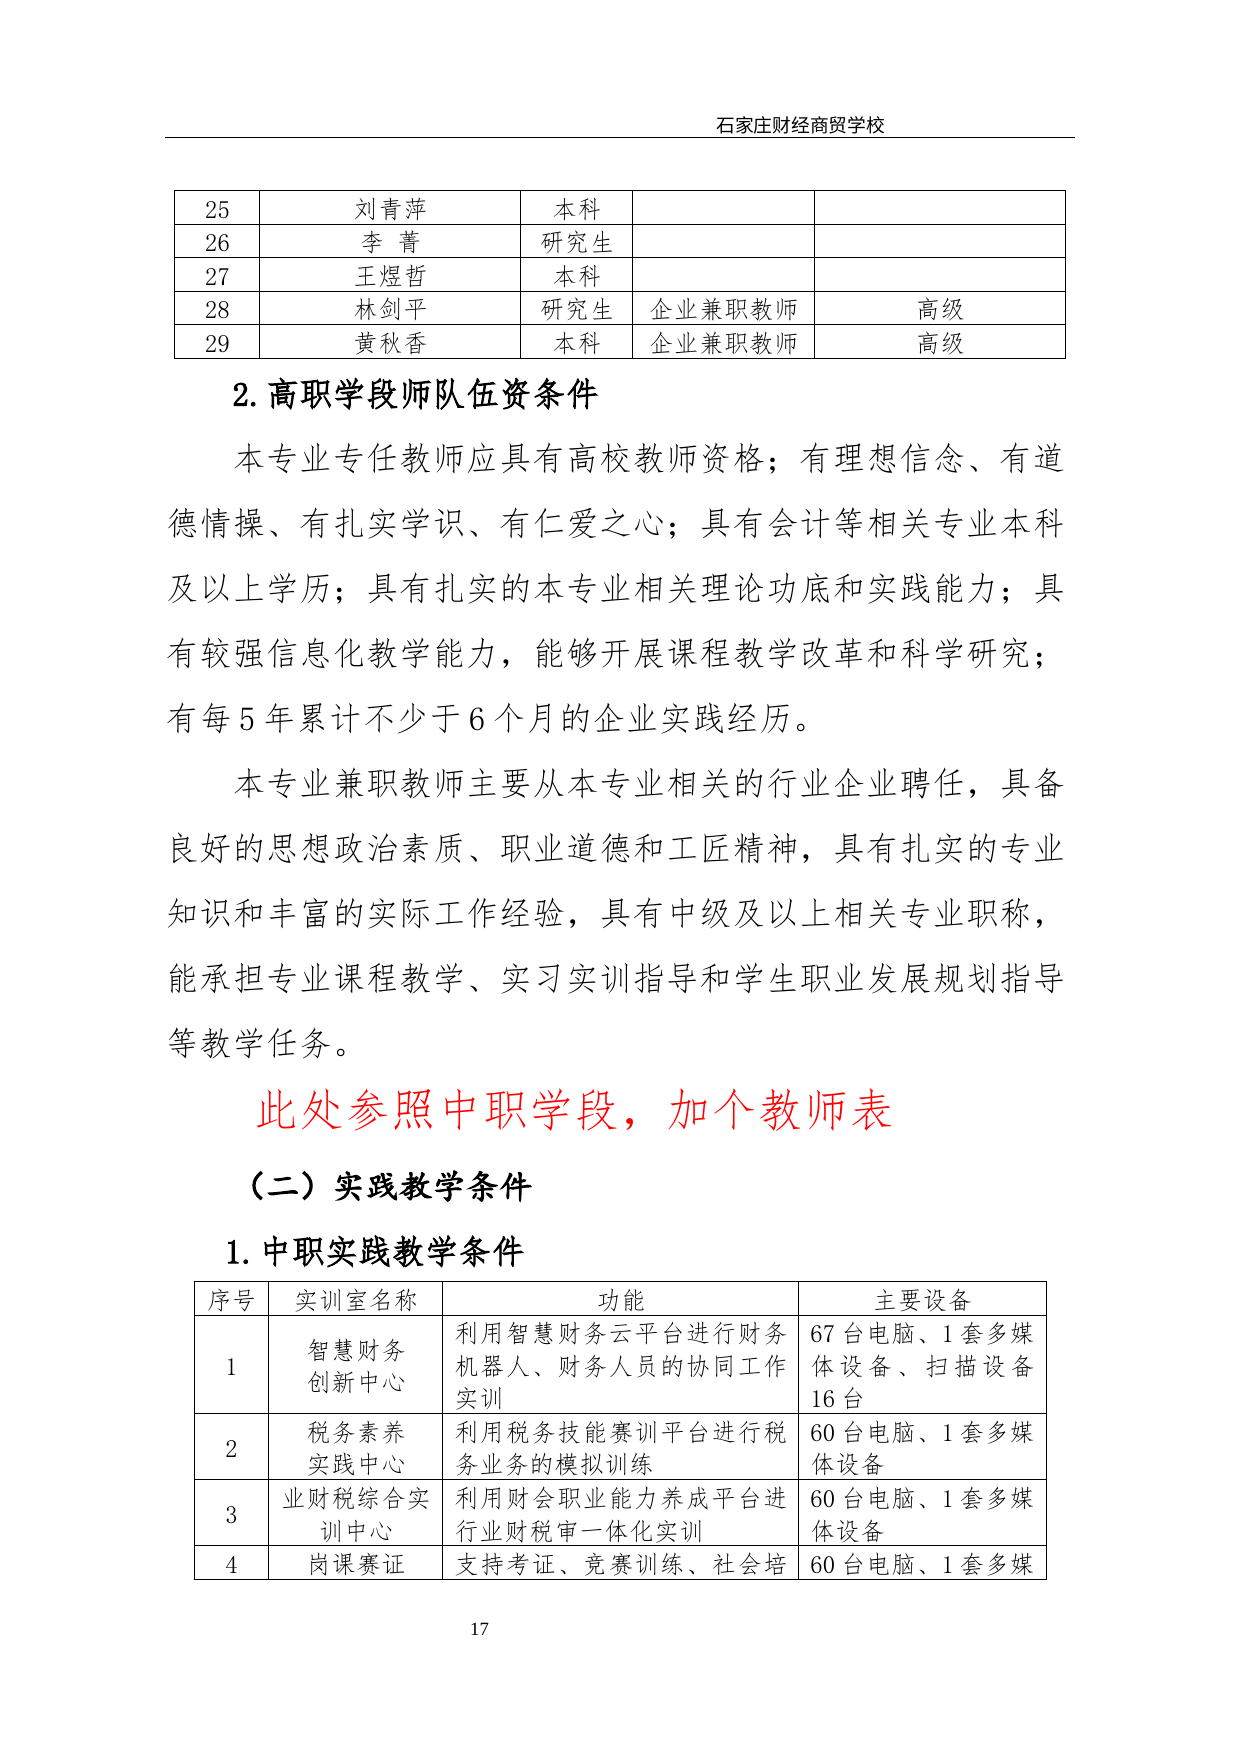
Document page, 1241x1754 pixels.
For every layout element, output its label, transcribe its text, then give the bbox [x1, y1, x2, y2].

table_cell [633, 191, 814, 223]
table_cell 27 [175, 258, 259, 291]
table_cell 26 [175, 225, 259, 257]
table_cell 本科 [521, 258, 632, 291]
table_cell 企业兼职教师 [633, 325, 814, 358]
table_header 功能 [443, 1282, 798, 1315]
table_cell 业财税综合实训中心 [269, 1480, 442, 1545]
table_header 序号 [195, 1282, 268, 1315]
table_cell 67台电脑、1套多媒体设备、扫描设备16台 [799, 1316, 1046, 1413]
table_cell 利用智慧财务云平台进行财务机器人、财务人员的协同工作实训 [443, 1316, 798, 1413]
table_cell 2 [195, 1414, 268, 1479]
text 2.高职学段师队伍资条件 [165, 359, 1075, 424]
table_cell 3 [195, 1480, 268, 1545]
table_cell 1 [195, 1316, 268, 1413]
table_cell 黄秋香 [260, 325, 520, 358]
table_cell [633, 225, 814, 257]
text 本专业兼职教师主要从本专业相关的行业企业聘任，具备良好的思想政治素质、职业道德和工匠精神，具有扎实的专业知识和丰富的实际工作经验，具有中级及以上相关专业职称，能承担专业课程教学、实习实训指导和学生职业发展规划指导等教学任务。 [165, 749, 1075, 1074]
table_cell [815, 191, 1065, 223]
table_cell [443, 1546, 798, 1579]
table_header 主要设备 [799, 1282, 1046, 1315]
table_cell 企业兼职教师 [633, 292, 814, 324]
table_cell 60台电脑、1套多媒体设备 [799, 1414, 1046, 1479]
table_cell 60台电脑、1套多媒体设备 [799, 1546, 1046, 1579]
table_cell 研究生 [521, 225, 632, 257]
table_cell 28 [175, 292, 259, 324]
table_cell 利用财会职业能力养成平台进行业财税审一体化实训 [443, 1480, 798, 1545]
text 1.中职实践教学条件 [165, 1216, 1075, 1281]
table_cell 本科 [521, 191, 632, 223]
table_cell 利用税务技能赛训平台进行税务业务的模拟训练 [443, 1414, 798, 1479]
table_cell 29 [175, 325, 259, 358]
table_cell 研究生 [521, 292, 632, 324]
table_cell 25 [175, 191, 259, 223]
text 此处参照中职学段，加个教师表 [209, 1074, 1075, 1139]
table_cell [633, 258, 814, 291]
table_cell 高级 [815, 292, 1065, 324]
table_cell [815, 258, 1065, 291]
table_cell [815, 225, 1065, 257]
table_cell 60台电脑、1套多媒体设备 [799, 1480, 1046, 1545]
table_cell 智慧财务 创新中心 [269, 1316, 442, 1413]
table_cell 林剑平 [260, 292, 520, 324]
table_cell 岗课赛证 服务中心 [269, 1546, 442, 1579]
table_cell 刘青萍 [260, 191, 520, 223]
table_cell 税务素养 实践中心 [269, 1414, 442, 1479]
table_cell 李 菁 [260, 225, 520, 257]
table_cell 王煜哲 [260, 258, 520, 291]
text （二）实践教学条件 [165, 1151, 1075, 1216]
table_header 实训室名称 [269, 1282, 442, 1315]
text 本专业专任教师应具有高校教师资格；有理想信念、有道德情操、有扎实学识、有仁爱之心；具有会计等相关专业本科及以上学历；具有扎实的本专业相关理论功底和实践能力；具有较强信息化教学能力，能够开展课程教学改革和科学研究；有每5年累计不少于6个月的企业实践经历。 [165, 424, 1075, 749]
table_cell 4 [195, 1546, 268, 1579]
table_cell 本科 [521, 325, 632, 358]
table_cell 高级 [815, 325, 1065, 358]
